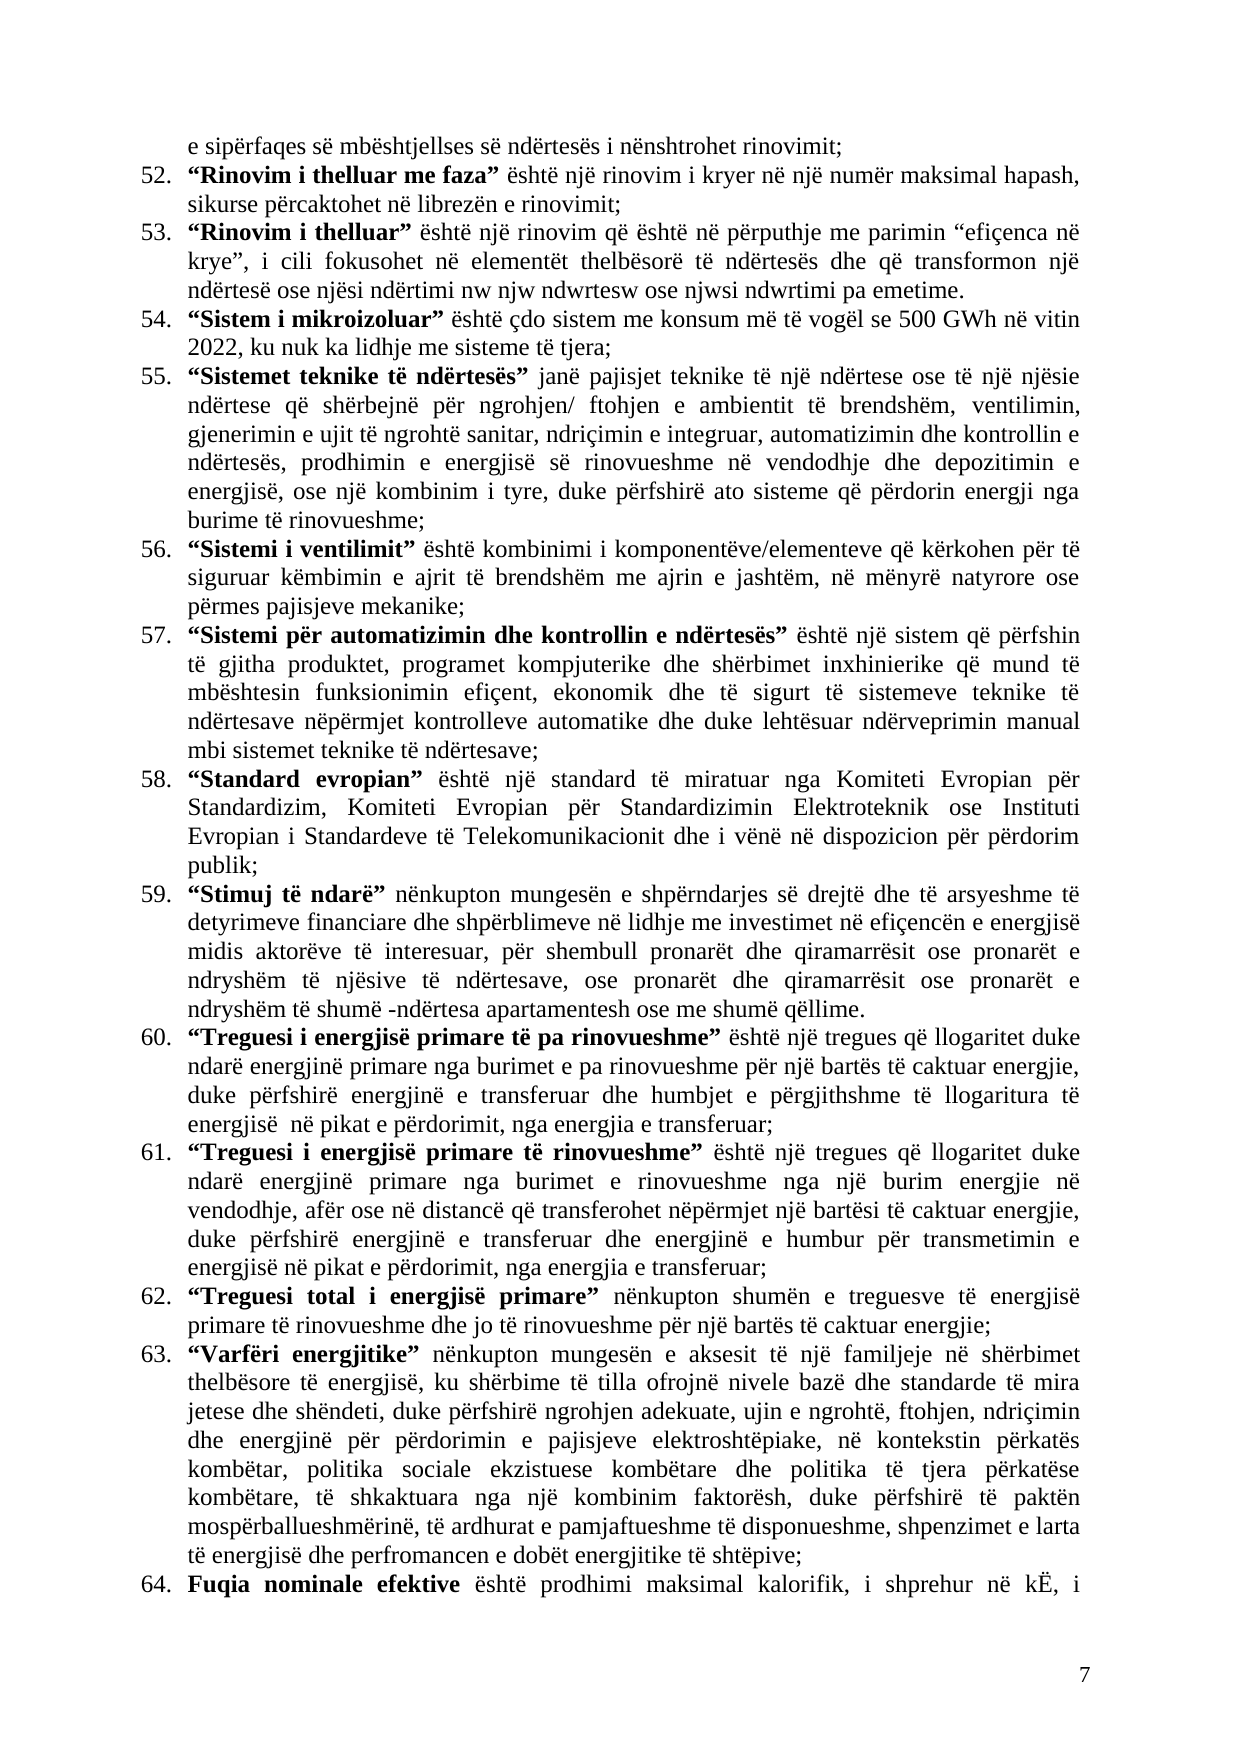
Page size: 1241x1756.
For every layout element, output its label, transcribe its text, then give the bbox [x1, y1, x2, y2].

list “Standard evropian” është një standard të miratuar nga Komiteti Evropian për Standardizim, Komiteti Evropian për Standardizimin Elektroteknik ose Instituti Evropian i Standardeve të Telekomunikacionit dhe i vënë në dispozicion për përdorim publik; [150, 764, 1090, 879]
list “Treguesi total i energjisë primare” nënkupton shumën e treguesve të energjisë primare të rinovueshme dhe jo të rinovueshme për një bartës të caktuar energjie; [150, 1281, 1090, 1339]
list “Sistemet teknike të ndërtesës” janë pajisjet teknike të një ndërtese ose të një njësie ndërtese që shërbejnë për ngrohjen/ ftohjen e ambientit të brendshëm, ​​ventilimin, gjenerimin e ujit të ngrohtë sanitar, ndriçimin e integruar, automatizimin dhe kontrollin e ndërtesës, prodhimin e energjisë së rinovueshme në vendodhje dhe depozitimin e energjisë, ose një kombinim i tyre, duke përfshirë ato sisteme që përdorin energji nga burime të rinovueshme; [150, 361, 1090, 534]
list “Sistemi për automatizimin dhe kontrollin e ndërtesës” është një sistem që përfshin të gjitha produktet, programet kompjuterike dhe shërbimet inxhinierike që mund të mbështesin funksionimin efiçent, ekonomik dhe të sigurt të sistemeve teknike të ndërtesave nëpërmjet kontrolleve automatike dhe duke lehtësuar ndërveprimin manual mbi sistemet teknike të ndërtesave; [150, 620, 1090, 764]
list “Sistem i mikroizoluar” është çdo sistem me konsum më të vogël se 500 GWh në vitin 2022, ku nuk ka lidhje me sisteme të tjera; [150, 304, 1090, 361]
list “Rinovim i thelluar me faza” është një rinovim i kryer në një numër maksimal hapash, sikurse përcaktohet në librezën e rinovimit; [150, 160, 1090, 217]
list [150, 1569, 1090, 1597]
list “Treguesi i energjisë primare të pa rinovueshme” është një tregues që llogaritet duke ndarë energjinë primare nga burimet e pa rinovueshme për një bartës të caktuar energjie, duke përfshirë energjinë e transferuar dhe humbjet e përgjithshme të llogaritura të energjisë në pikat e përdorimit, nga energjia e transferuar; [150, 1022, 1090, 1137]
list “Rinovim i thelluar” është një rinovim që është në përputhje me parimin “efiçenca në krye”, i cili fokusohet në elementët thelbësorë të ndërtesës dhe që transformon një ndërtesë ose njësi ndërtimi nw njw ndwrtesw ose njwsi ndwrtimi pa emetime. [150, 217, 1090, 304]
list “Stimuj të ndarë” nënkupton mungesën e shpërndarjes së drejtë dhe të arsyeshme të detyrimeve financiare dhe shpërblimeve në lidhje me investimet në efiçencën e energjisë midis aktorëve të interesuar, për shembull pronarët dhe qiramarrësit ose pronarët e ndryshëm të njësive të ndërtesave, ose pronarët dhe qiramarrësit ose pronarët e ndryshëm të shumë -ndërtesa apartamentesh ose me shumë qëllime. [150, 879, 1090, 1022]
list “Sistemi i ventilimit” është kombinimi i komponentëve/elementeve që kërkohen për të siguruar këmbimin e ajrit të brendshëm me ajrin e jashtëm, në mënyrë natyrore ose përmes pajisjeve mekanike; [150, 534, 1090, 620]
list “Varfëri energjitike” nënkupton mungesën e aksesit të një familjeje në shërbimet thelbësore të energjisë, ku shërbime të tilla ofrojnë nivele bazë dhe standarde të mira jetese dhe shëndeti, duke përfshirë ngrohjen adekuate, ujin e ngrohtë, ftohjen, ndriçimin dhe energjinë për përdorimin e pajisjeve elektroshtëpiake, në kontekstin përkatës kombëtar, politika sociale ekzistuese kombëtare dhe politika të tjera përkatëse kombëtare, të shkaktuara nga një kombinim faktorësh, duke përfshirë të paktën mospërballueshmërinë, të ardhurat e pamjaftueshme të disponueshme, shpenzimet e larta të energjisë dhe perfromancen e dobët energjitike të shtëpive; [150, 1339, 1090, 1569]
list “Treguesi i energjisë primare të rinovueshme” është një tregues që llogaritet duke ndarë energjinë primare nga burimet e rinovueshme nga një burim energjie në vendodhje, afër ose në distancë që transferohet nëpërmjet një bartësi të caktuar energjie, duke përfshirë energjinë e transferuar dhe energjinë e humbur për transmetimin e energjisë në pikat e përdorimit, nga energjia e transferuar; [150, 1137, 1090, 1281]
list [150, 131, 1090, 160]
